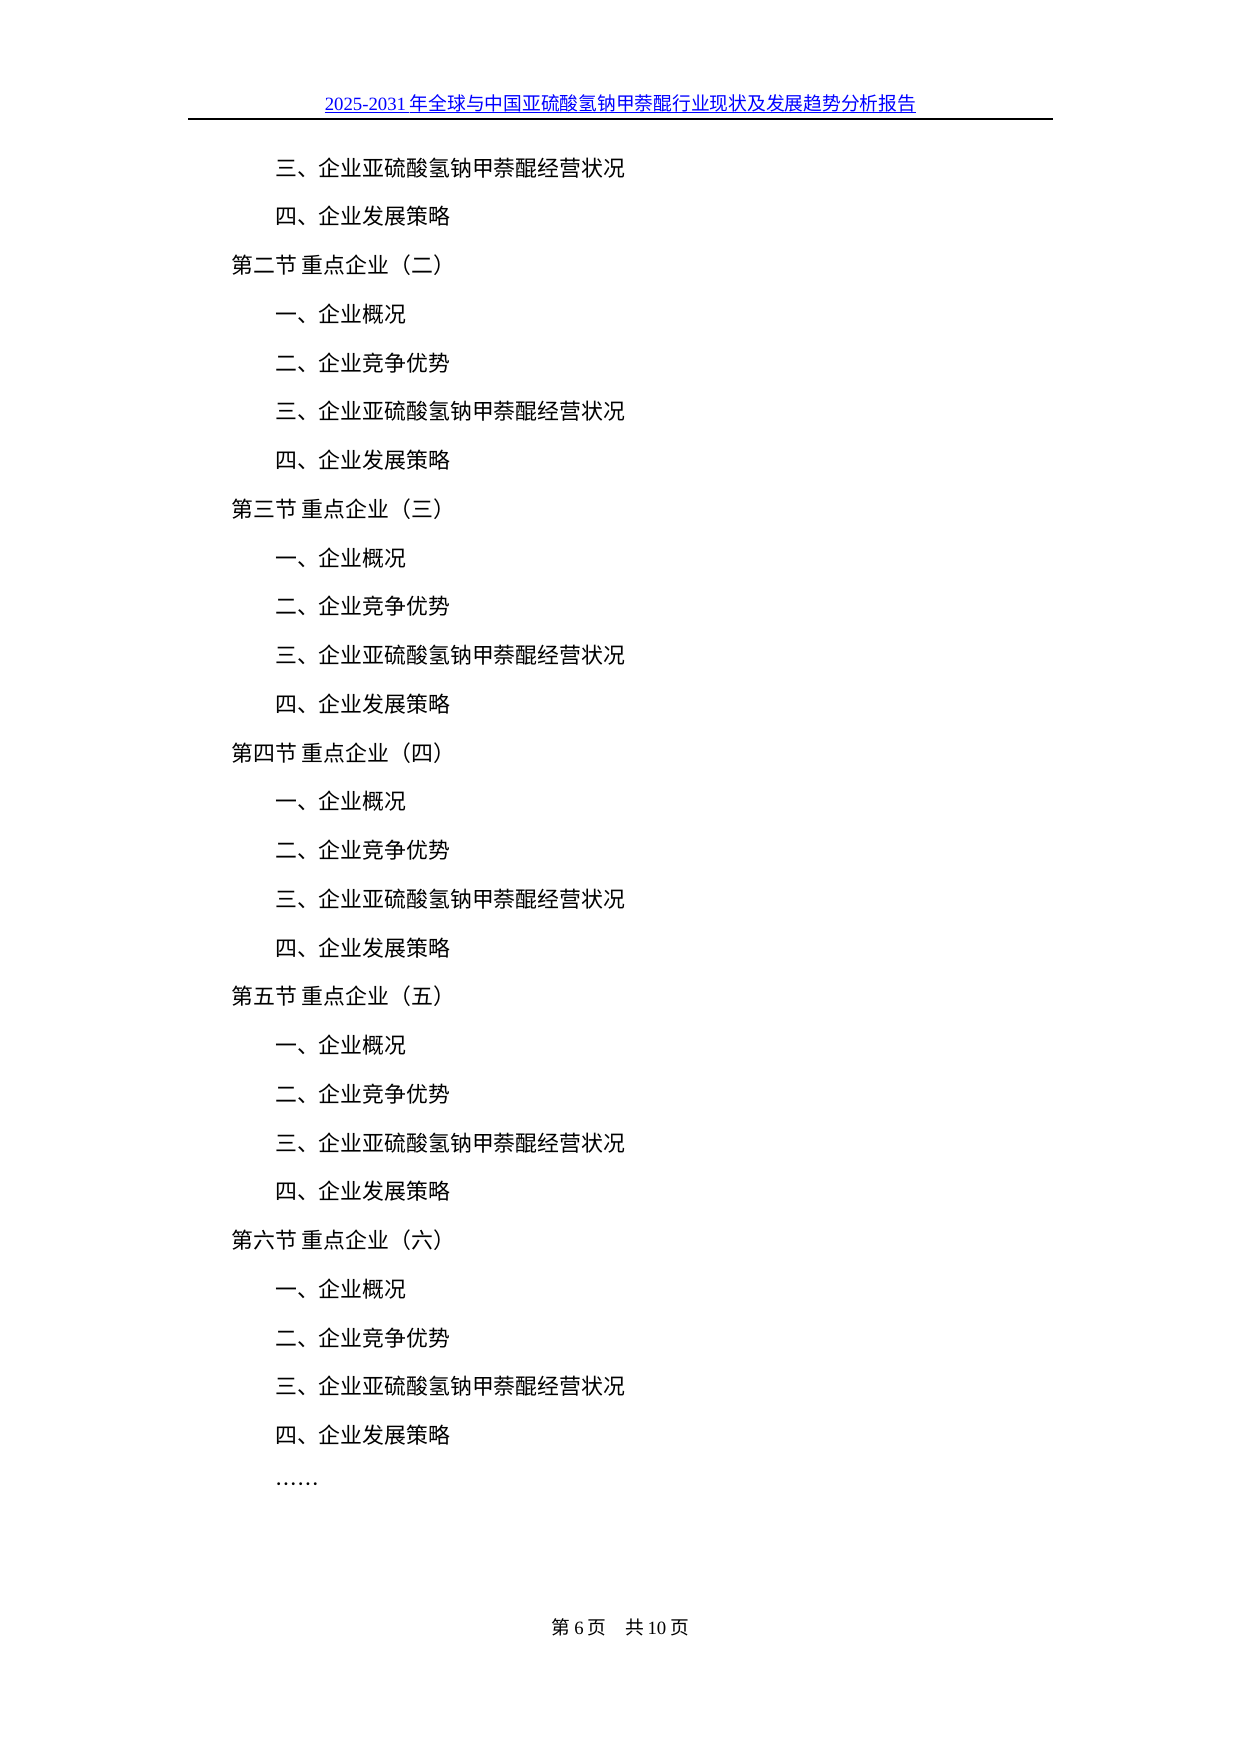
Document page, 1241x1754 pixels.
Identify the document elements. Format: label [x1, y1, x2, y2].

text [187, 150, 1053, 1499]
